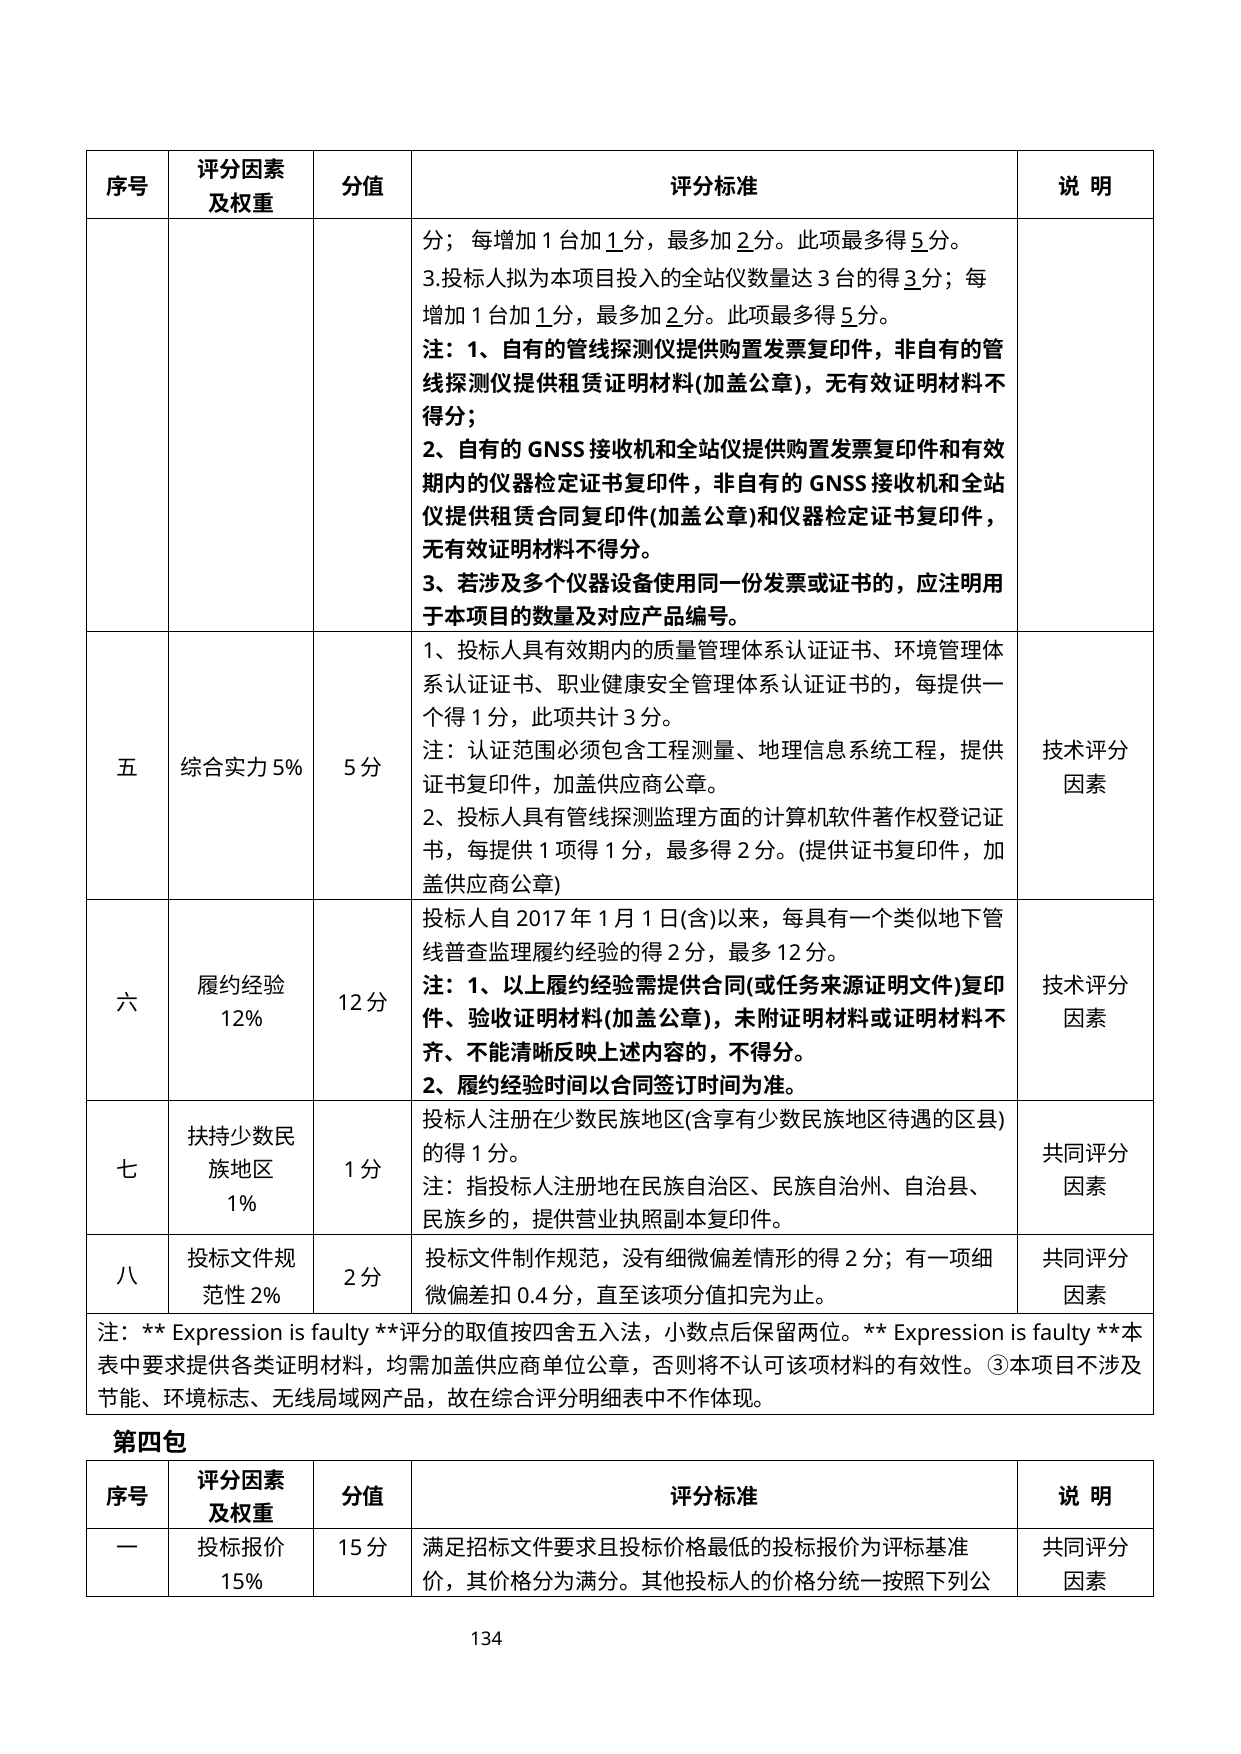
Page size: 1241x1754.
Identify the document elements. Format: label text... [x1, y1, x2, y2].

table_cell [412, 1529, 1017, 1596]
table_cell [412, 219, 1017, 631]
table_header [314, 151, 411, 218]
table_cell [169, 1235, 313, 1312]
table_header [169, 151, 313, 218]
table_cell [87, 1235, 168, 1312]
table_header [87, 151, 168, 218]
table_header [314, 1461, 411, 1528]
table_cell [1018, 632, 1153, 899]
list 第四包 [112, 1415, 1128, 1460]
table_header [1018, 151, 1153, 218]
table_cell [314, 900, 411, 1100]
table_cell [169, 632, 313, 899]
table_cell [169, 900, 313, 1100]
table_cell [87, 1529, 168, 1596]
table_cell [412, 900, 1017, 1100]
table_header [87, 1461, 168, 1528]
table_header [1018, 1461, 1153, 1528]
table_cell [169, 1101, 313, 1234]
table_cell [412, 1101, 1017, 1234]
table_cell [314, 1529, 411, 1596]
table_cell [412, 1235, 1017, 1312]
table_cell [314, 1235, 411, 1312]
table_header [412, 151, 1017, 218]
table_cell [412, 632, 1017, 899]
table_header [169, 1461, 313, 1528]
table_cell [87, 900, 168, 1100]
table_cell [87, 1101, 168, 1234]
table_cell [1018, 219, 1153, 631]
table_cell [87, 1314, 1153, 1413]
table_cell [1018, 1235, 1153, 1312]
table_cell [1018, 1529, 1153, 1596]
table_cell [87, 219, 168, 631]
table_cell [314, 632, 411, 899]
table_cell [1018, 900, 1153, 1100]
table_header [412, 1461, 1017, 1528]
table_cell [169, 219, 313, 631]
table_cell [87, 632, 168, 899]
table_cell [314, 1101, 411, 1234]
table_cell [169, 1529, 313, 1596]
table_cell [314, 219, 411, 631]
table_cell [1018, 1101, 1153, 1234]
